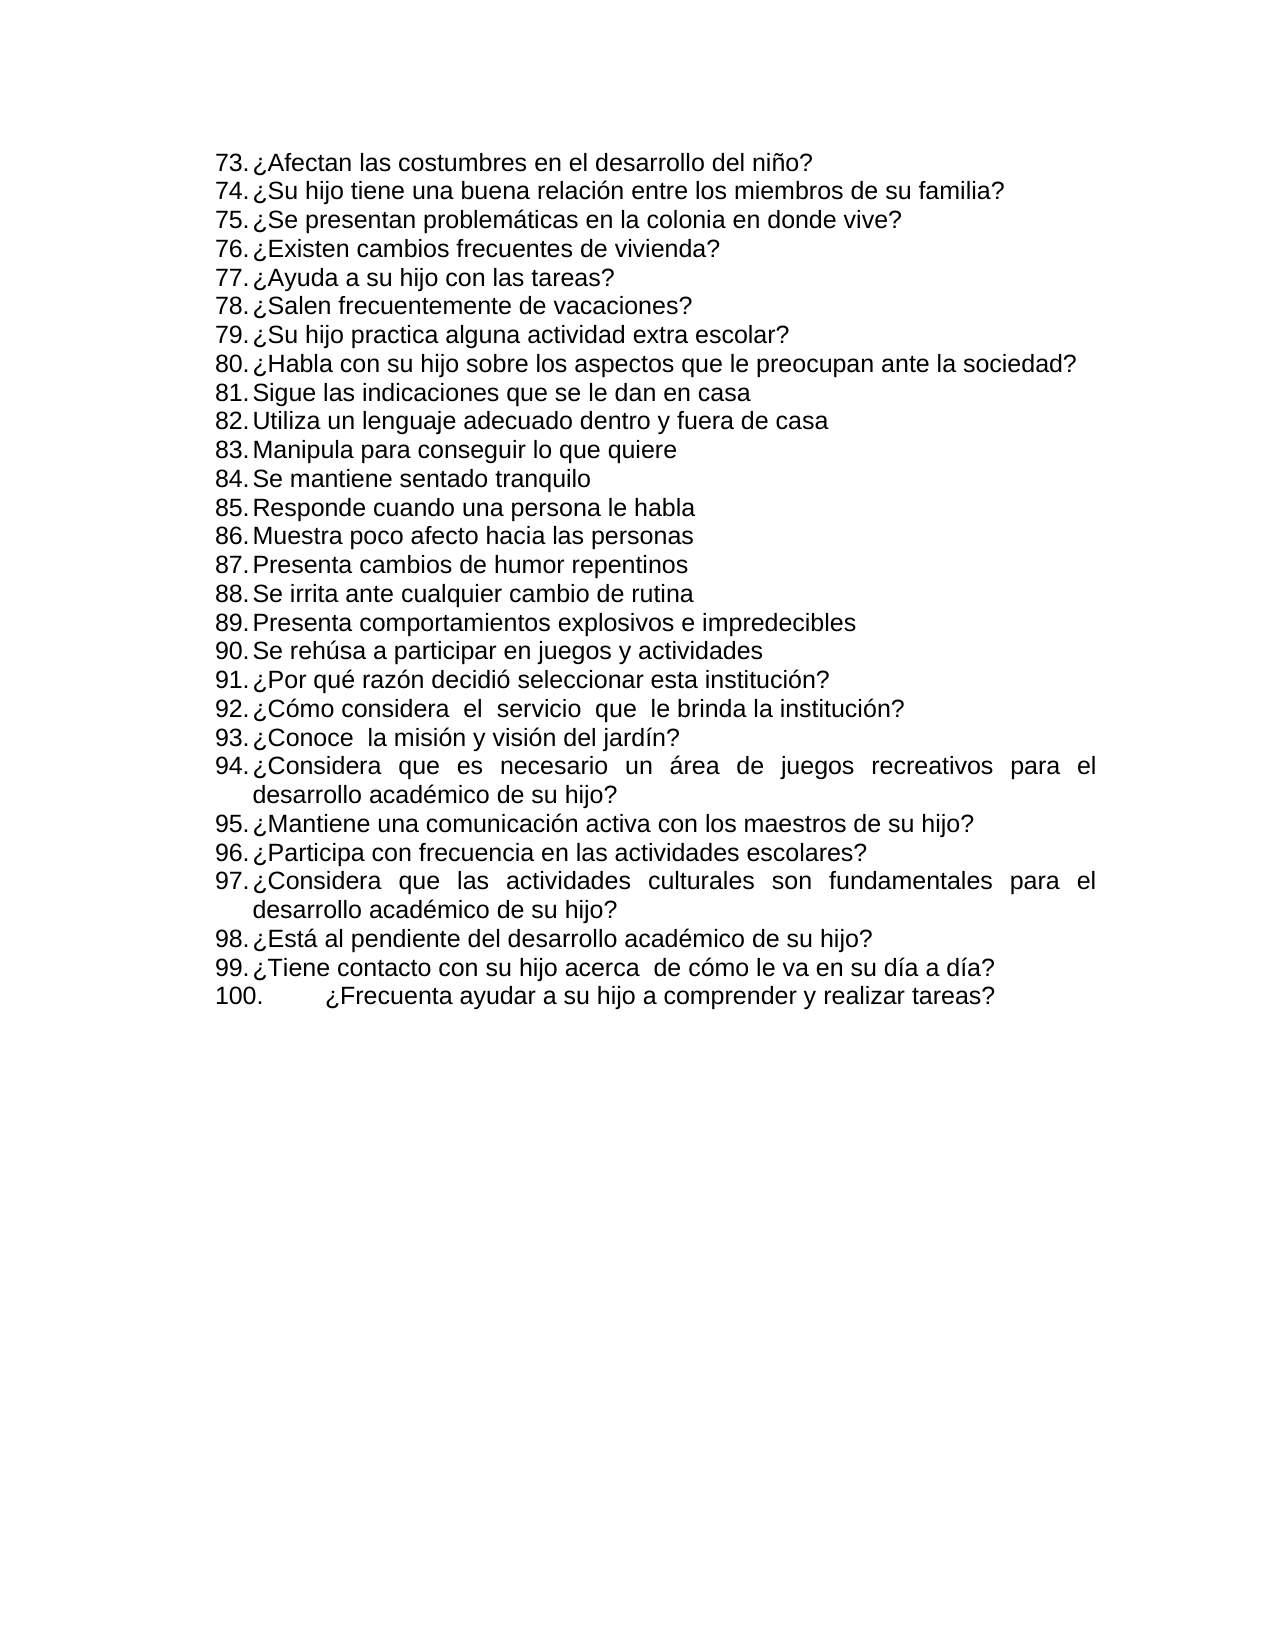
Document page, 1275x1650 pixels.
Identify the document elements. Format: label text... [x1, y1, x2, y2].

list ¿Mantiene una comunicación activa con los maestros de su hijo? [215, 809, 1098, 838]
list ¿Frecuenta ayudar a su hijo a comprender y realizar tareas? [215, 981, 1098, 1010]
list ¿Por qué razón decidió seleccionar esta institución? [215, 665, 1098, 694]
list Utiliza un lenguaje adecuado dentro y fuera de casa [215, 406, 1098, 435]
list ¿Existen cambios frecuentes de vivienda? [215, 234, 1098, 263]
list ¿Tiene contacto con su hijo acerca de cómo le va en su día a día? [215, 953, 1098, 981]
list ¿Ayuda a su hijo con las tareas? [215, 263, 1098, 291]
list ¿Conoce la misión y visión del jardín? [215, 723, 1098, 751]
list Se rehúsa a participar en juegos y actividades [215, 636, 1098, 665]
list Responde cuando una persona le habla [215, 493, 1098, 521]
list Se irrita ante cualquier cambio de rutina [215, 579, 1098, 608]
list ¿Cómo considera el servicio que le brinda la institución? [215, 694, 1098, 723]
list ¿Se presentan problemáticas en la colonia en donde vive? [215, 205, 1098, 234]
list ¿Considera que las actividades culturales son fundamentales para el desarrollo académico de su hijo? [215, 866, 1098, 924]
list ¿Participa con frecuencia en las actividades escolares? [215, 838, 1098, 866]
list Muestra poco afecto hacia las personas [215, 521, 1098, 550]
list ¿Está al pendiente del desarrollo académico de su hijo? [215, 924, 1098, 953]
list Manipula para conseguir lo que quiere [215, 435, 1098, 464]
list Presenta cambios de humor repentinos [215, 550, 1098, 579]
list Sigue las indicaciones que se le dan en casa [215, 378, 1098, 406]
list Presenta comportamientos explosivos e impredecibles [215, 608, 1098, 636]
list ¿Salen frecuentemente de vacaciones? [215, 291, 1098, 320]
list ¿Su hijo practica alguna actividad extra escolar? [215, 320, 1098, 349]
list ¿Su hijo tiene una buena relación entre los miembros de su familia? [215, 176, 1098, 205]
list ¿Considera que es necesario un área de juegos recreativos para el desarrollo académico de su hijo? [215, 751, 1098, 809]
list Se mantiene sentado tranquilo [215, 464, 1098, 493]
list ¿Afectan las costumbres en el desarrollo del niño? [215, 148, 1098, 176]
list ¿Habla con su hijo sobre los aspectos que le preocupan ante la sociedad? [215, 349, 1098, 378]
